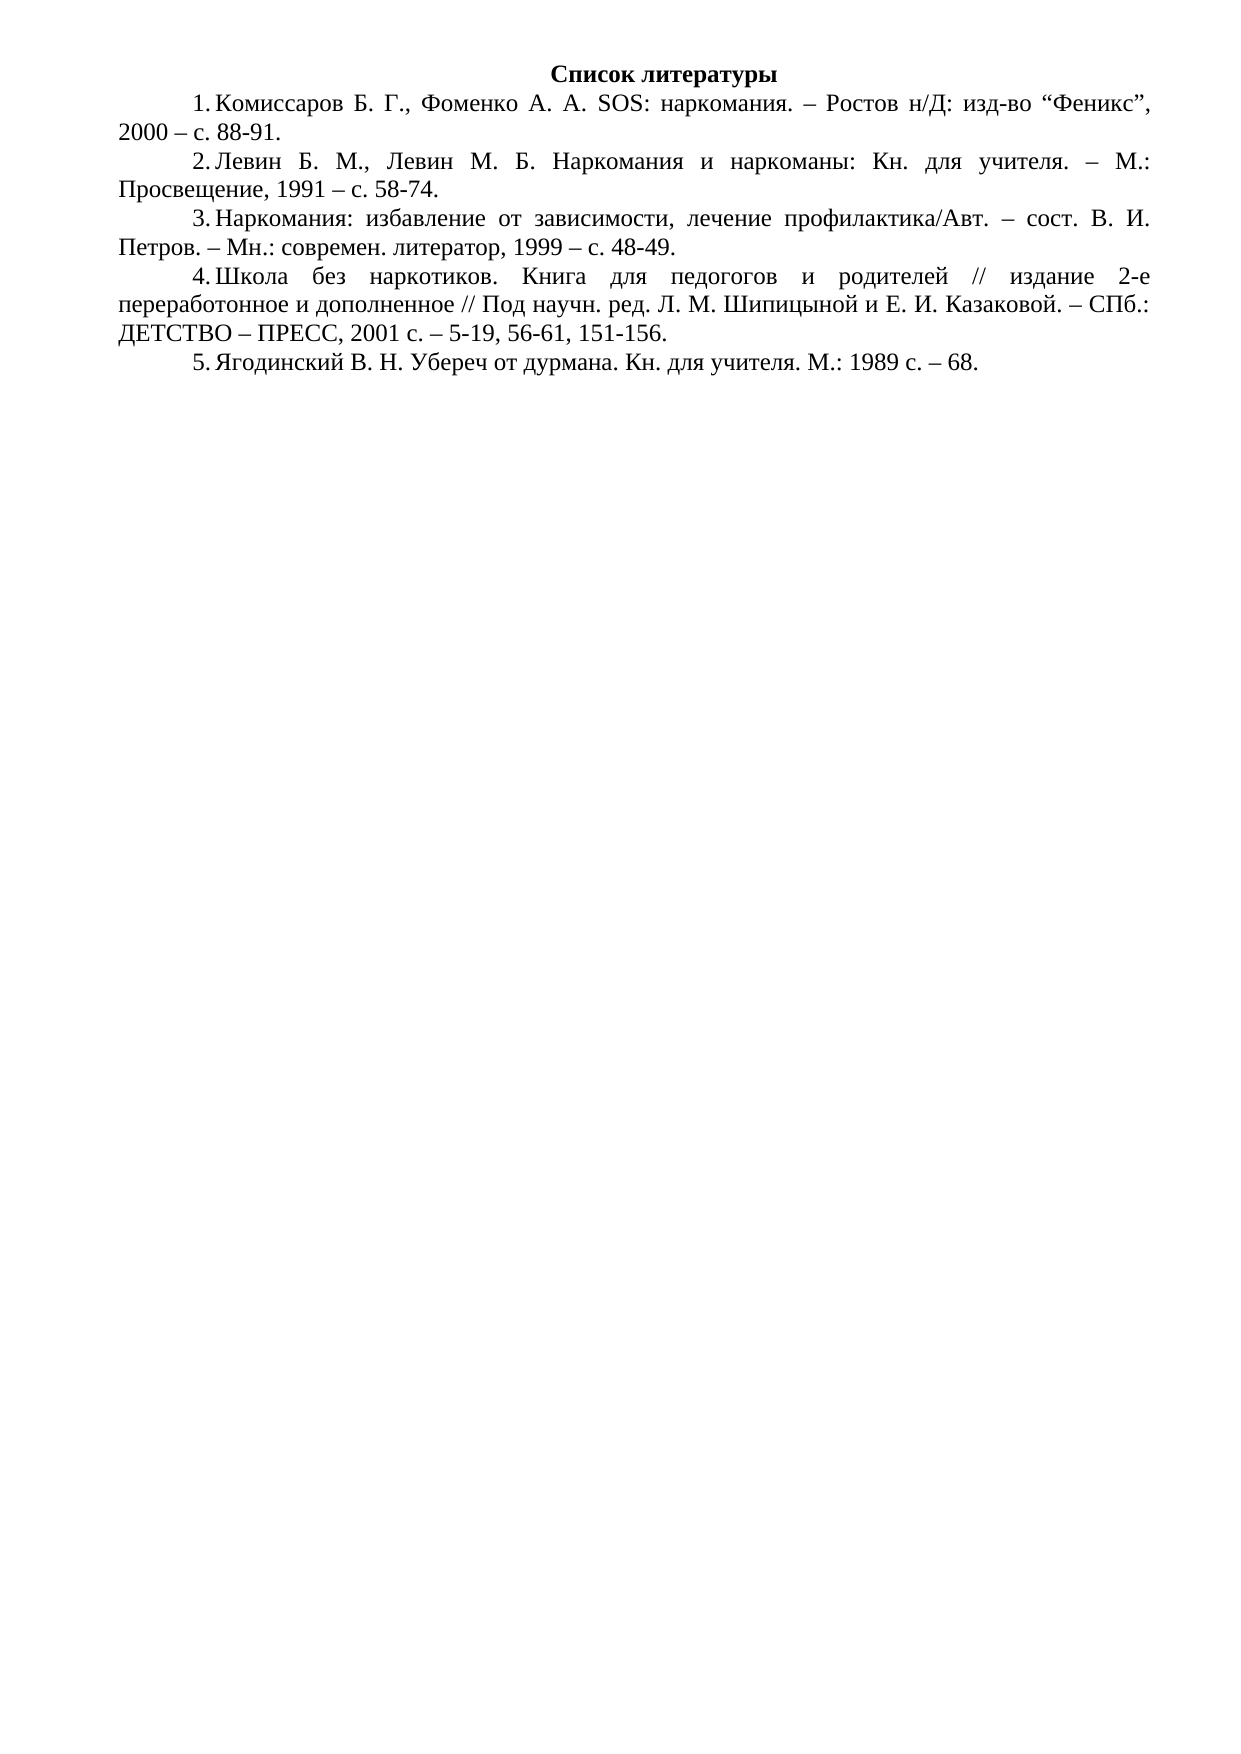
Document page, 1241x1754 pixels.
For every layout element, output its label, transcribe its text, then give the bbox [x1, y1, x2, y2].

list Ягодинский В. Н. Убереч от дурмана. Кн. для учителя. М.: 1989 с. – 68. [118, 347, 1152, 376]
list Комиссаров Б. Г., Фоменко А. А. SOS: наркомания. – Ростов н/Д: изд-во “Феникс”, 2000 – с. 88-91. [118, 88, 1152, 146]
list Наркомания: избавление от зависимости, лечение профилактика/Авт. – сост. В. И. Петров. – Мн.: современ. литератор, 1999 – с. 48-49. [118, 203, 1152, 261]
list Левин Б. М., Левин М. Б. Наркомания и наркоманы: Кн. для учителя. – М.: Просвещение, 1991 – с. 58-74. [118, 146, 1152, 203]
text Список литературы [118, 59, 1150, 88]
list Школа без наркотиков. Книга для педогогов и родителей // издание 2-е переработонное и дополненное // Под научн. ред. Л. М. Шипицыной и Е. И. Казаковой. – СПб.: ДЕТСТВО – ПРЕСС, 2001 с. – 5-19, 56-61, 151-156. [118, 261, 1152, 347]
